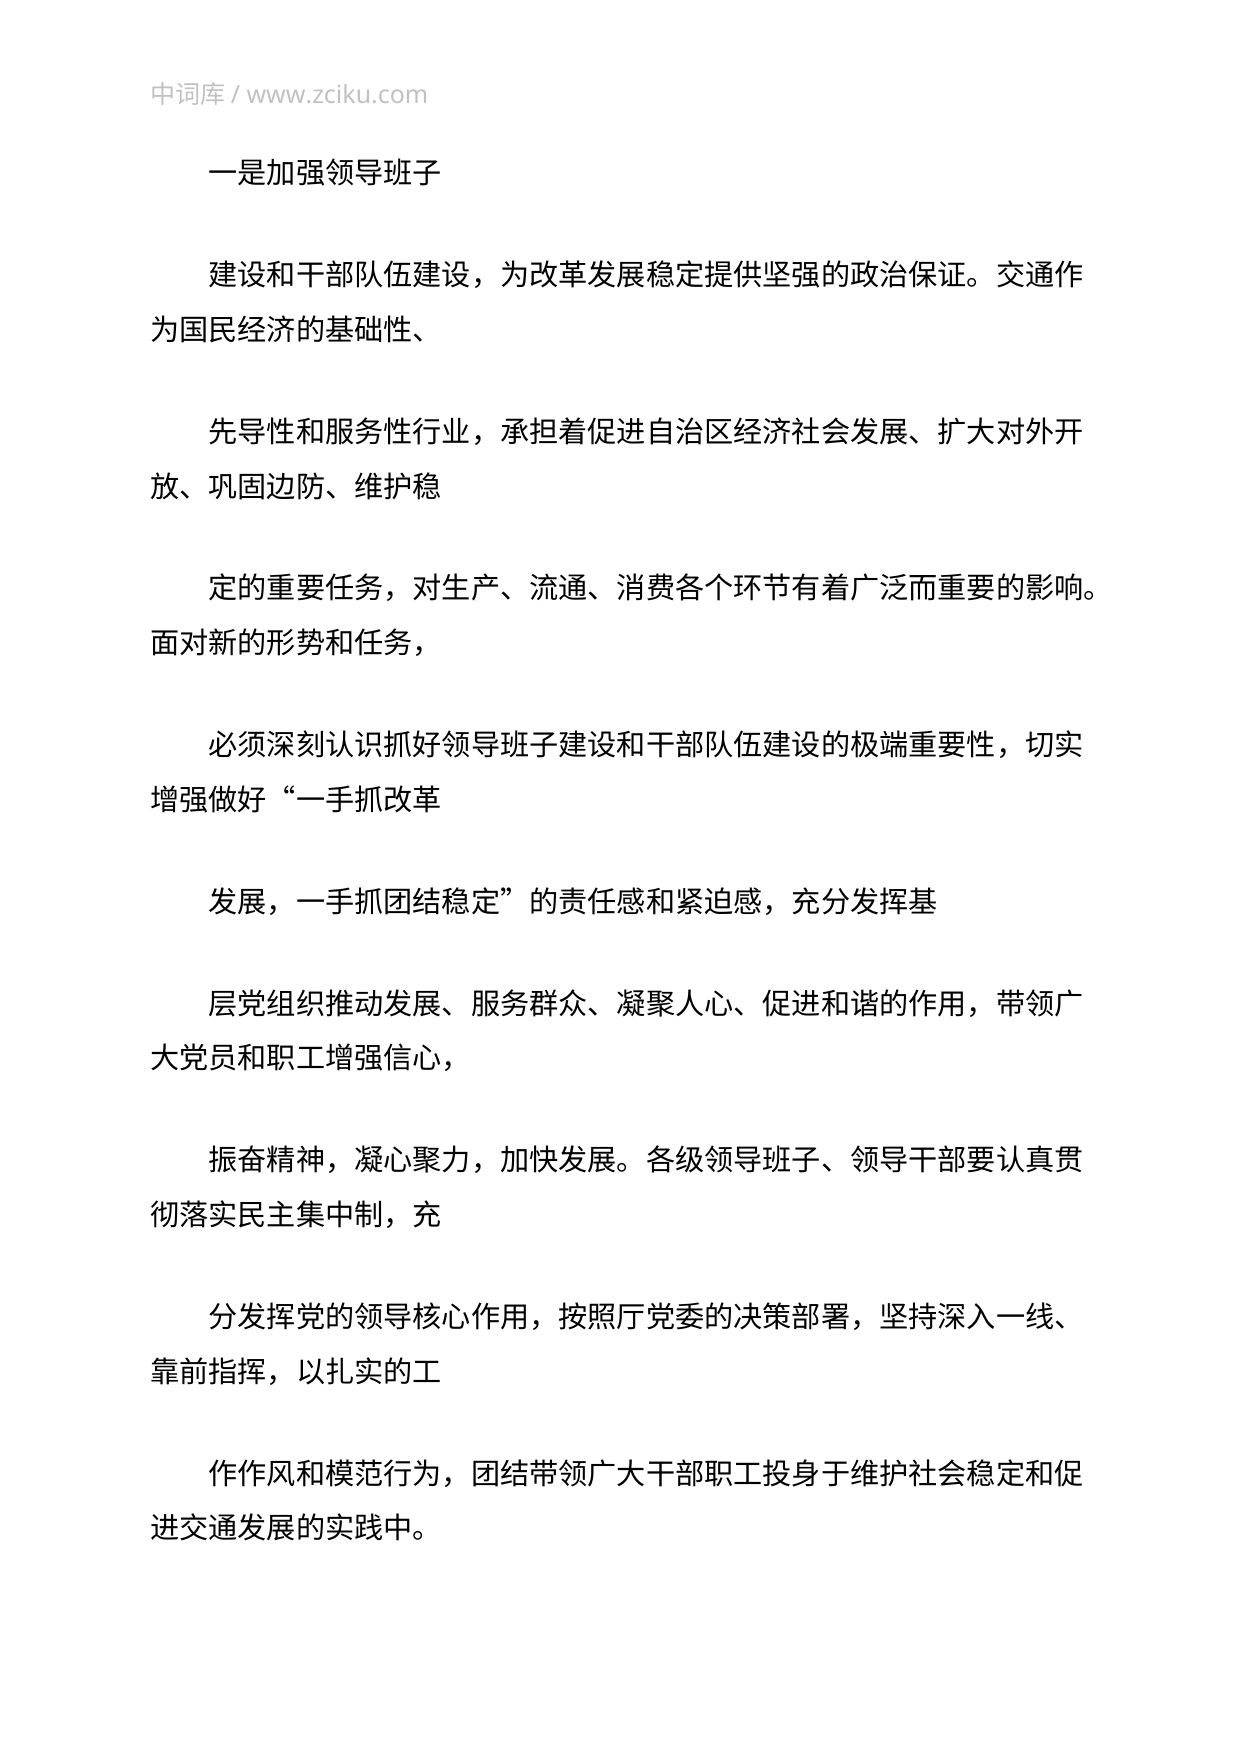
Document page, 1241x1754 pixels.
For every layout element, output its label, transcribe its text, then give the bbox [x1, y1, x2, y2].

text 发展，一手抓团结稳定”的责任感和紧迫感，充分发挥基 [150, 878, 1090, 921]
text 先导性和服务性行业，承担着促进自治区经济社会发展、扩大对外开放、巩固边防、维护稳 [150, 408, 1090, 506]
text 必须深刻认识抓好领导班子建设和干部队伍建设的极端重要性，切实增强做好“一手抓改革 [150, 722, 1090, 819]
text 分发挥党的领导核心作用，按照厅党委的决策部署，坚持深入一线、靠前指挥，以扎实的工 [150, 1293, 1090, 1391]
text 定的重要任务，对生产、流通、消费各个环节有着广泛而重要的影响。面对新的形势和任务， [150, 565, 1090, 662]
text 一是加强领导班子 [150, 150, 1090, 192]
text 作作风和模范行为，团结带领广大干部职工投身于维护社会稳定和促进交通发展的实践中。 [150, 1450, 1090, 1547]
text 层党组织推动发展、服务群众、凝聚人心、促进和谐的作用，带领广大党员和职工增强信心， [150, 980, 1090, 1077]
text 建设和干部队伍建设，为改革发展稳定提供坚强的政治保证。交通作为国民经济的基础性、 [150, 252, 1090, 349]
text 振奋精神，凝心聚力，加快发展。各级领导班子、领导干部要认真贯彻落实民主集中制，充 [150, 1137, 1090, 1234]
